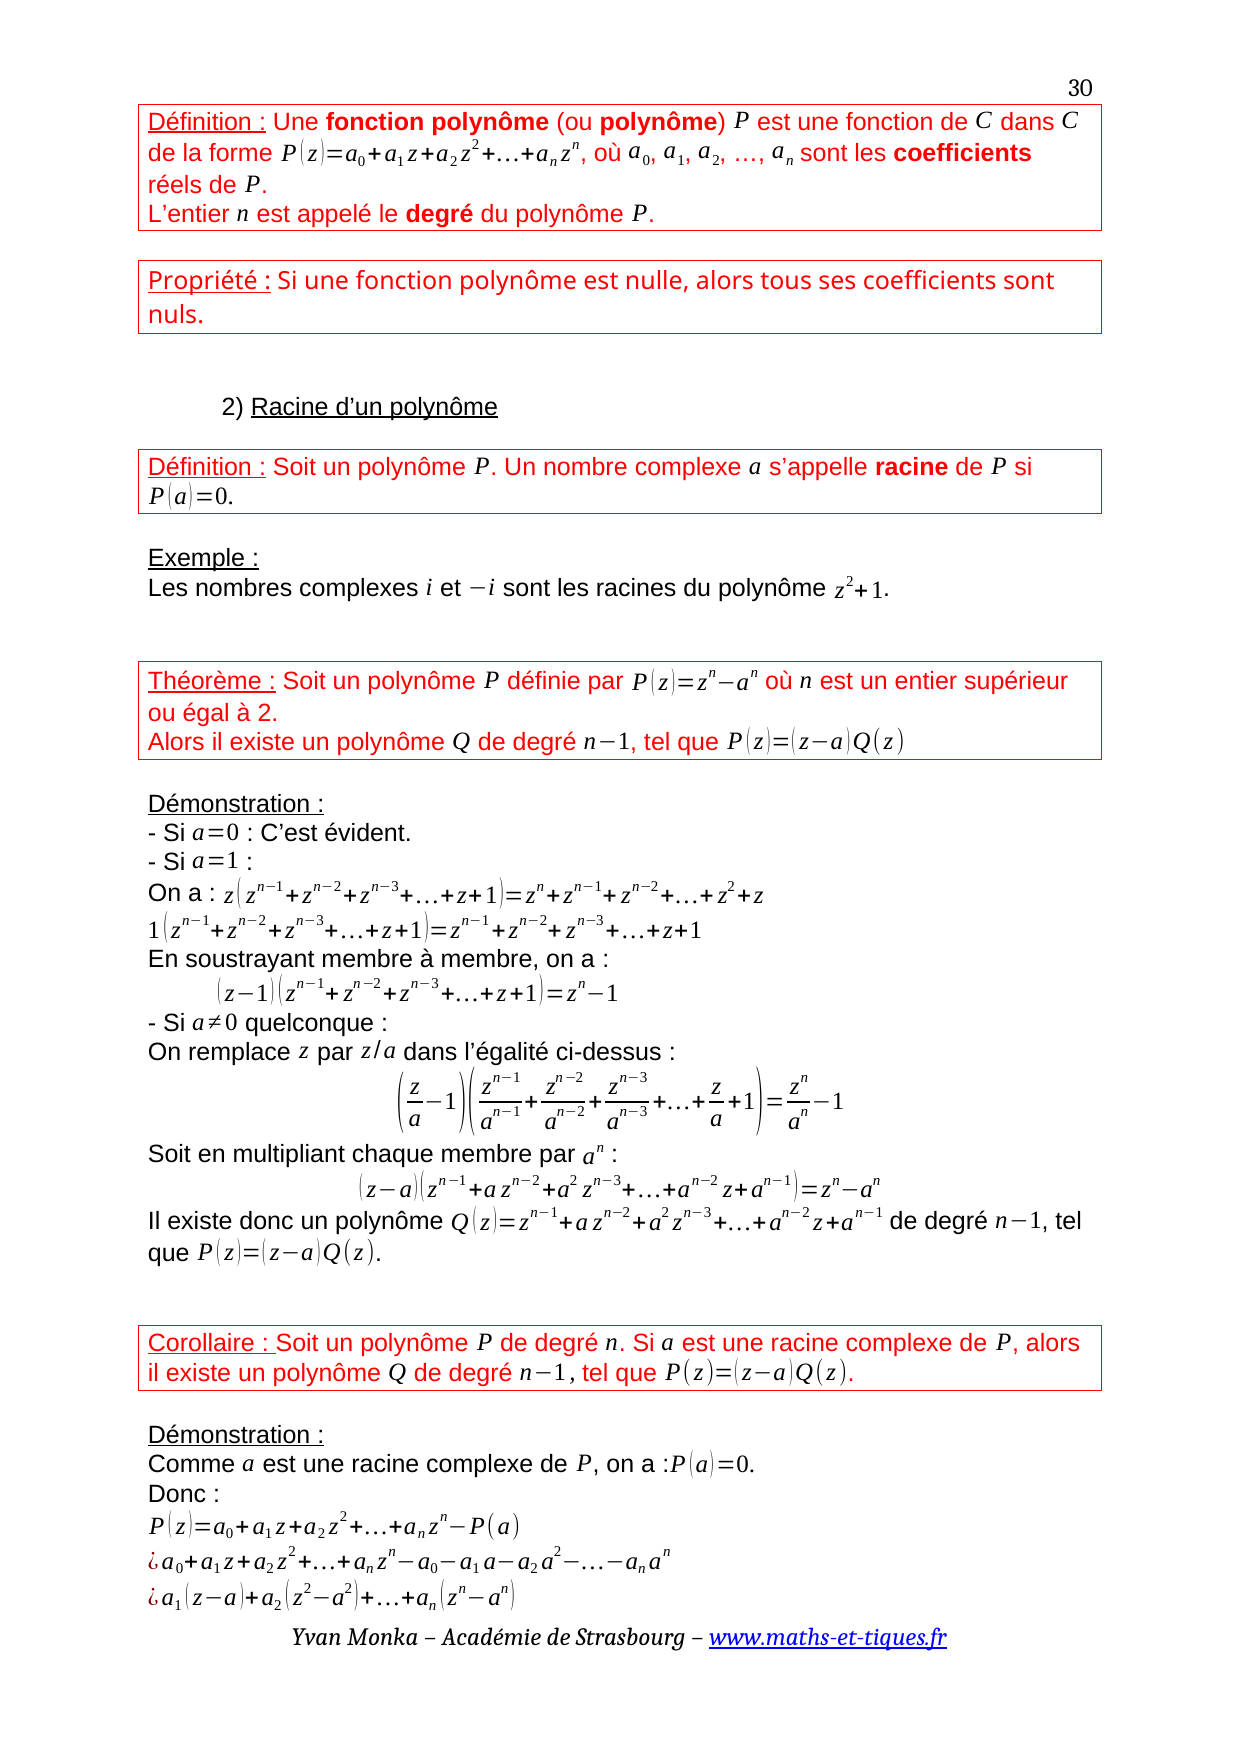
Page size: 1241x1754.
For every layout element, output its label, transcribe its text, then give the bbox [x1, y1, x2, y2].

text Corollaire : Soit un polynôme de degré . Si est une racine complexe de , alors il existe un polynôme de degré tel que . [139, 1326, 1101, 1390]
text - Si : [148, 847, 1093, 875]
text En soustrayant membre à membre, on a : [148, 944, 1093, 973]
text On remplace par dans l’égalité ci-dessus : [148, 1037, 1093, 1065]
text Il existe donc un polynôme de degré , tel que . [148, 1204, 1093, 1267]
text - Si : C’est évident. [148, 818, 1093, 847]
text 2) Racine d’un polynôme [148, 391, 1093, 420]
text Théorème : Soit un polynôme définie par où est un entier supérieur ou égal à 2. [139, 662, 1101, 723]
text Propriété : Si une fonction polynôme est nulle, alors tous ses coefficients sont nuls. [139, 261, 1101, 333]
text Exemple : [148, 543, 1093, 572]
text On a : [148, 875, 1093, 910]
text Définition : Soit un polynôme . Un nombre complexe s’appelle racine de si [139, 450, 1101, 513]
text Donc : [148, 1479, 1093, 1508]
text Définition : Une fonction polynôme (ou polynôme) est une fonction de dans de la forme , où , , , …, sont les coefficients réels de . [139, 105, 1101, 196]
text - Si quelconque : [148, 1008, 1093, 1037]
text Soit en multipliant chaque membre par : [148, 1138, 1093, 1169]
text Alors il existe un polynôme de degré , tel que [139, 723, 1101, 759]
text Démonstration : [148, 1420, 1093, 1448]
text Les nombres complexes et sont les racines du polynôme . [148, 572, 1093, 603]
text Démonstration : [148, 789, 1093, 818]
text L’entier est appelé le degré du polynôme . [139, 196, 1101, 230]
text Comme est une racine complexe de , on a : [148, 1448, 1093, 1479]
